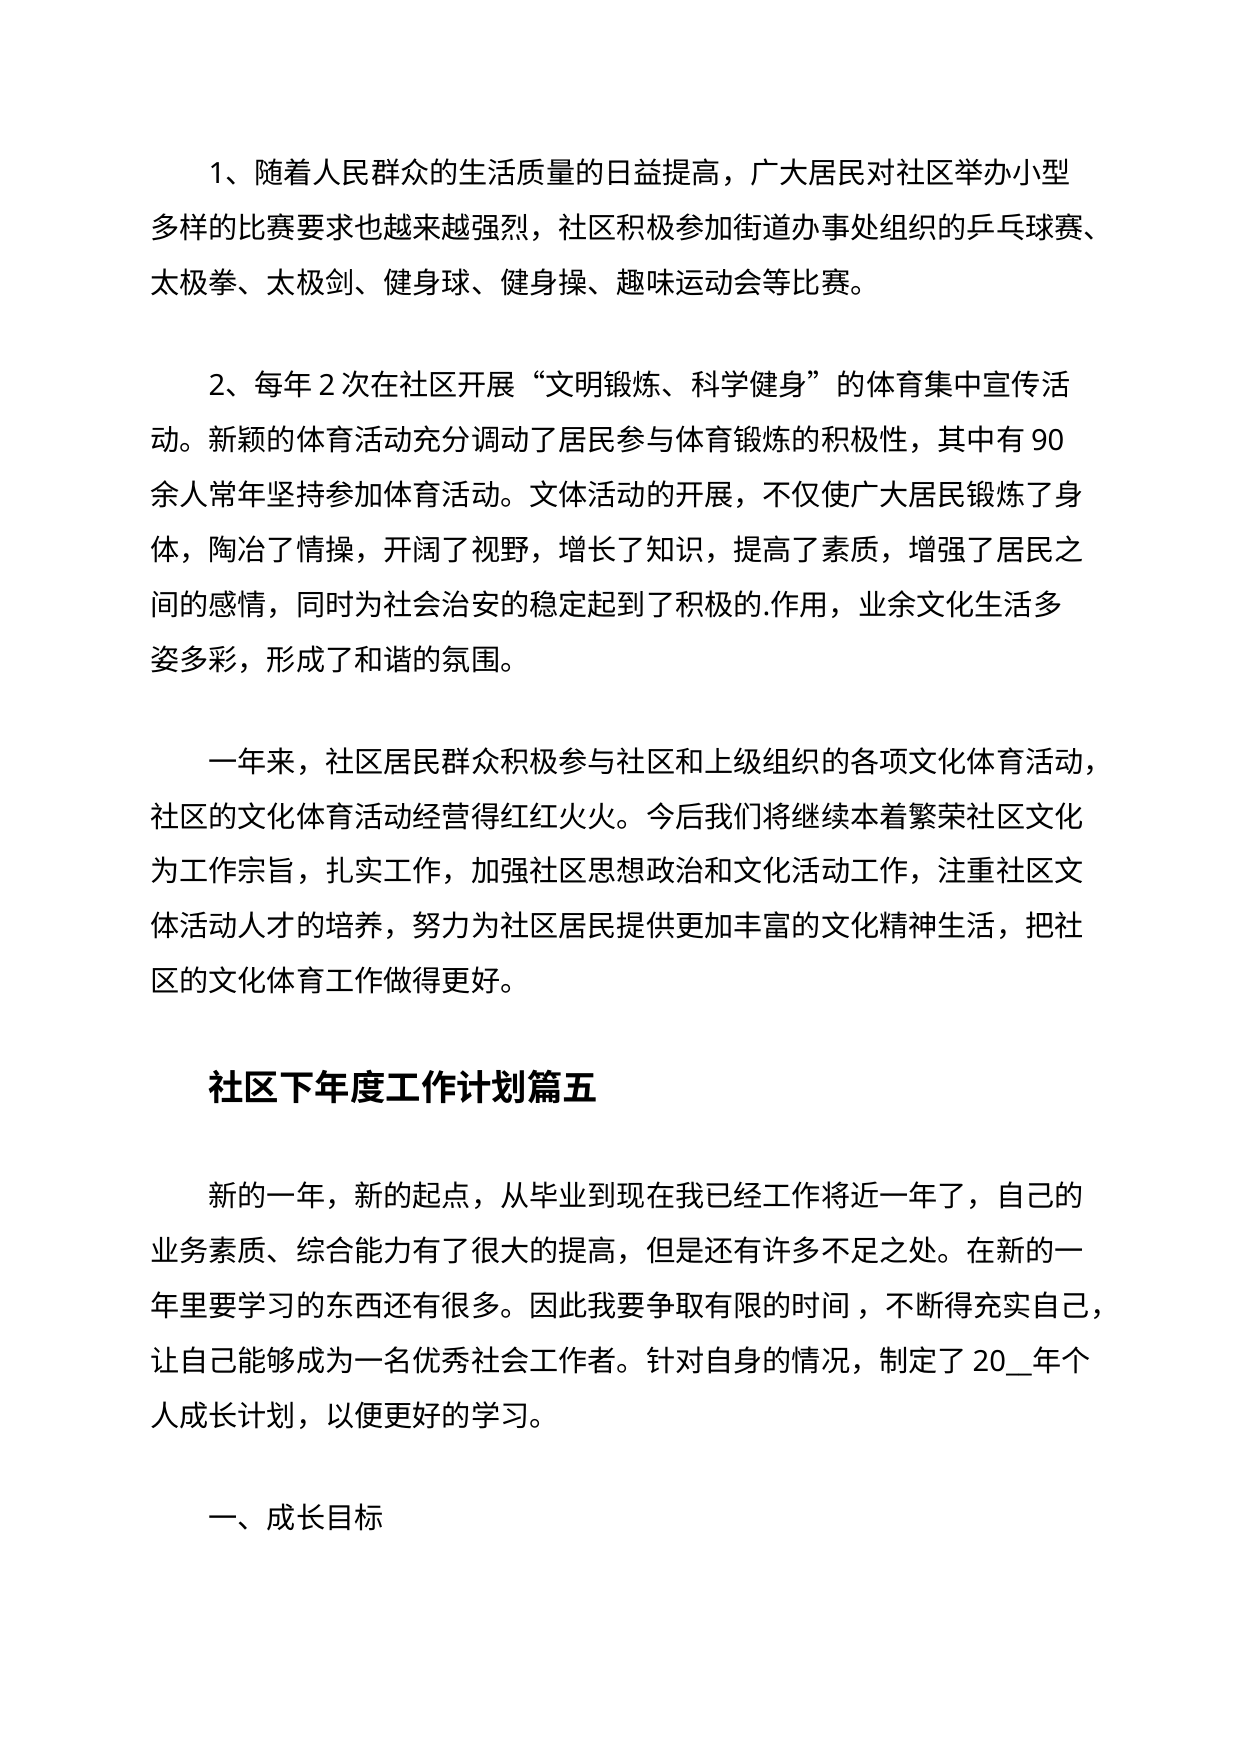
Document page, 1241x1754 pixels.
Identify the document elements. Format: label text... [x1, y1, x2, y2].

text 一年来，社区居民群众积极参与社区和上级组织的各项文化体育活动，社区的文化体育活动经营得红红火火。今后我们将继续本着繁荣社区文化为工作宗旨，扎实工作，加强社区思想政治和文化活动工作，注重社区文体活动人才的培养，努力为社区居民提供更加丰富的文化精神生活，把社区的文化体育工作做得更好。 [150, 738, 1090, 1000]
text 一、成长目标 [150, 1494, 1090, 1537]
text 1、随着人民群众的生活质量的日益提高，广大居民对社区举办小型多样的比赛要求也越来越强烈，社区积极参加街道办事处组织的乒乓球赛、太极拳、太极剑、健身球、健身操、趣味运动会等比赛。 [150, 150, 1090, 302]
text 社区下年度工作计划篇五 [150, 1059, 1090, 1111]
text 2、每年2次在社区开展“文明锻炼、科学健身”的体育集中宣传活动。新颖的体育活动充分调动了居民参与体育锻炼的积极性，其中有90余人常年坚持参加体育活动。文体活动的开展，不仅使广大居民锻炼了身体，陶冶了情操，开阔了视野，增长了知识，提高了素质，增强了居民之间的感情，同时为社会治安的稳定起到了积极的.作用，业余文化生活多姿多彩，形成了和谐的氛围。 [150, 362, 1090, 679]
text 新的一年，新的起点，从毕业到现在我已经工作将近一年了，自己的业务素质、综合能力有了很大的提高，但是还有许多不足之处。在新的一年里要学习的东西还有很多。因此我要争取有限的时间 ，不断得充实自己，让自己能够成为一名优秀社会工作者。针对自身的情况，制定了20__年个人成长计划，以便更好的学习。 [150, 1173, 1090, 1435]
